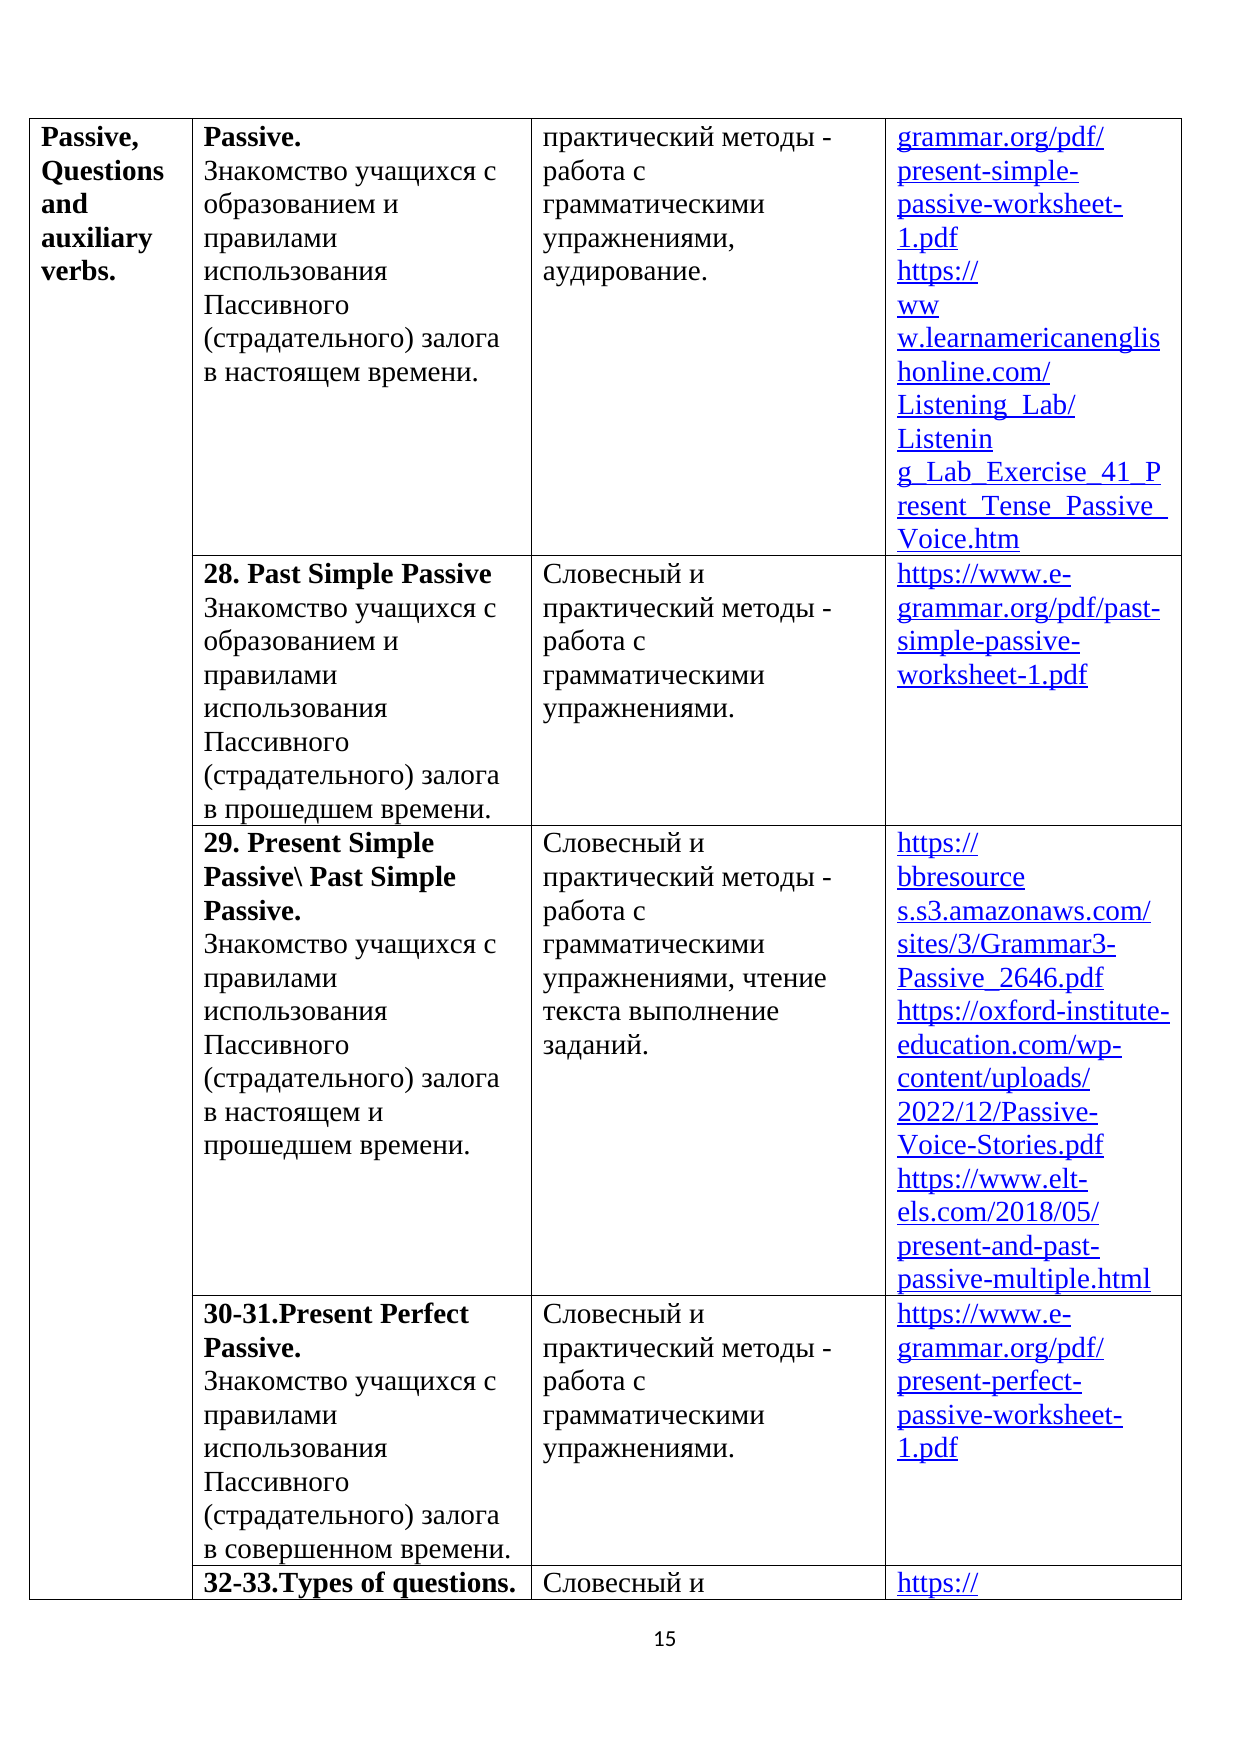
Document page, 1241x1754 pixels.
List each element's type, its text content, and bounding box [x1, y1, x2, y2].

table_cell Словесный и практический методы - работа с грамматическими упражнениями. [532, 556, 885, 824]
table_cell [886, 119, 1181, 555]
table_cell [532, 119, 885, 555]
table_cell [193, 119, 531, 555]
table_cell https://www.e-grammar.org/pdf/past-simple-passive-worksheet-1.pdf [886, 556, 1181, 824]
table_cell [532, 1566, 885, 1599]
table_cell 28. Past Simple Passive Знакомство учащихся с образованием и правилами использования Пассивного (страдательного) залога в прошедшем времени. [193, 556, 531, 824]
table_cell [193, 1566, 531, 1599]
table_cell 30-31.Present Perfect Passive. Знакомство учащихся с правилами использования Пассивного (страдательного) залога в совершенном времени. [193, 1296, 531, 1564]
table_cell Словесный и практический методы - работа с грамматическими упражнениями. [532, 1296, 885, 1564]
table_cell https://www.e-grammar.org/pdf/present-perfect-passive-worksheet-1.pdf [886, 1296, 1181, 1564]
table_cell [886, 1566, 1181, 1599]
table_cell 29. Present Simple Passive\ Past Simple Passive. Знакомство учащихся с правилами использования Пассивного (страдательного) залога в настоящем и прошедшем времени. [193, 826, 531, 1295]
table_cell Словесный и практический методы - работа с грамматическими упражнениями, чтение текста выполнение заданий. [532, 826, 885, 1295]
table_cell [30, 119, 192, 1599]
table_cell https://bbresources.s3.amazonaws.com/sites/3/Grammar3-Passive_2646.pdf https://oxford-institute-education.com/wp-content/uploads/2022/12/Passive-Voice-Stories.pdf https://www.elt-els.com/2018/05/present-and-past-passive-multiple.html [886, 826, 1181, 1295]
